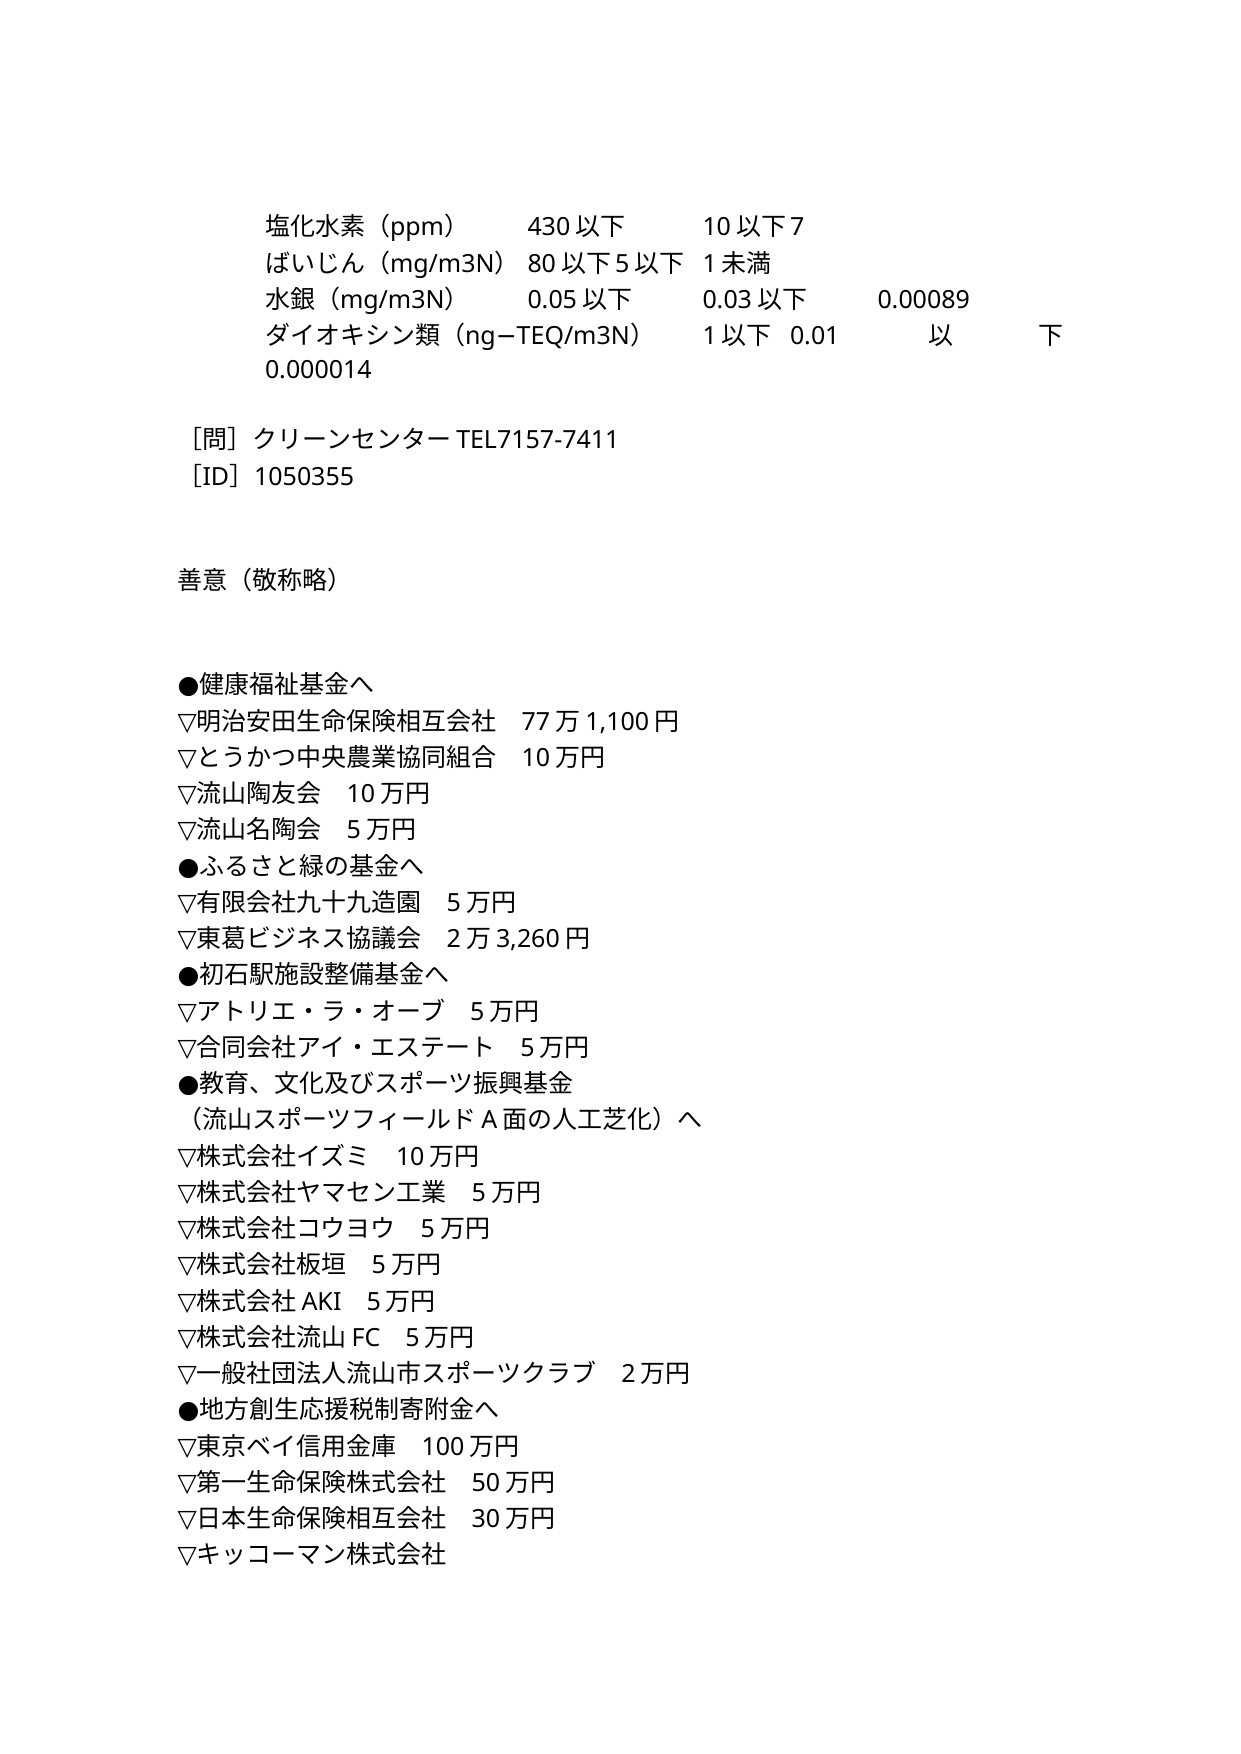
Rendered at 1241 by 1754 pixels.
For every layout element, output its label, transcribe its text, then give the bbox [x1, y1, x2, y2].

text ▽とうかつ中央農業協同組合 10万円 [177, 737, 1063, 774]
text ▽第一生命保険株式会社 50万円 [177, 1462, 1063, 1499]
text ▽アトリエ・ラ・オーブ 5万円 [177, 991, 1063, 1027]
text ▽株式会社イズミ 10万円 [177, 1136, 1063, 1172]
text ●教育、文化及びスポーツ振興基金 [177, 1064, 1063, 1100]
text ▽株式会社流山FC 5万円 [177, 1317, 1063, 1354]
text ●ふるさと緑の基金へ [177, 846, 1063, 882]
text ▽キッコーマン株式会社 [177, 1535, 1063, 1571]
text ダイオキシン類（ng−TEQ/m3N） 1以下 0.01以下 0.000014 [177, 316, 1063, 386]
text ▽東葛ビジネス協議会 2万3,260円 [177, 919, 1063, 955]
text ▽一般社団法人流山市スポーツクラブ 2万円 [177, 1354, 1063, 1390]
text ▽明治安田生命保険相互会社 77万1,100円 [177, 701, 1063, 737]
text ▽東京ベイ信用金庫 100万円 [177, 1426, 1063, 1462]
text ▽株式会社ヤマセン工業 5万円 [177, 1172, 1063, 1209]
text 水銀（mg/m3N） 0.05以下 0.03以下 0.00089 [177, 279, 1063, 316]
text 塩化水素（ppm） 430以下 10以下 7 [177, 207, 1063, 243]
text ●地方創生応援税制寄附金へ [177, 1390, 1063, 1426]
text ▽合同会社アイ・エステート 5万円 [177, 1027, 1063, 1064]
text ▽日本生命保険相互会社 30万円 [177, 1499, 1063, 1535]
text ばいじん（mg/m3N） 80以下 5以下 1未満 [177, 243, 1063, 279]
text 善意（敬称略） [177, 561, 1063, 597]
text ●初石駅施設整備基金へ [177, 955, 1063, 991]
text ●健康福祉基金へ [177, 665, 1063, 701]
text ［ID］1050355 [177, 456, 1063, 492]
text ▽株式会社板垣 5万円 [177, 1245, 1063, 1281]
text ▽株式会社コウヨウ 5万円 [177, 1209, 1063, 1245]
text ▽株式会社AKI 5万円 [177, 1281, 1063, 1317]
text （流山スポーツフィールドA面の人工芝化）へ [177, 1100, 1063, 1136]
text ［問］クリーンセンターTEL7157-7411 [177, 420, 1063, 456]
text ▽流山陶友会 10万円 [177, 774, 1063, 810]
text ▽流山名陶会 5万円 [177, 810, 1063, 846]
text ▽有限会社九十九造園 5万円 [177, 882, 1063, 919]
